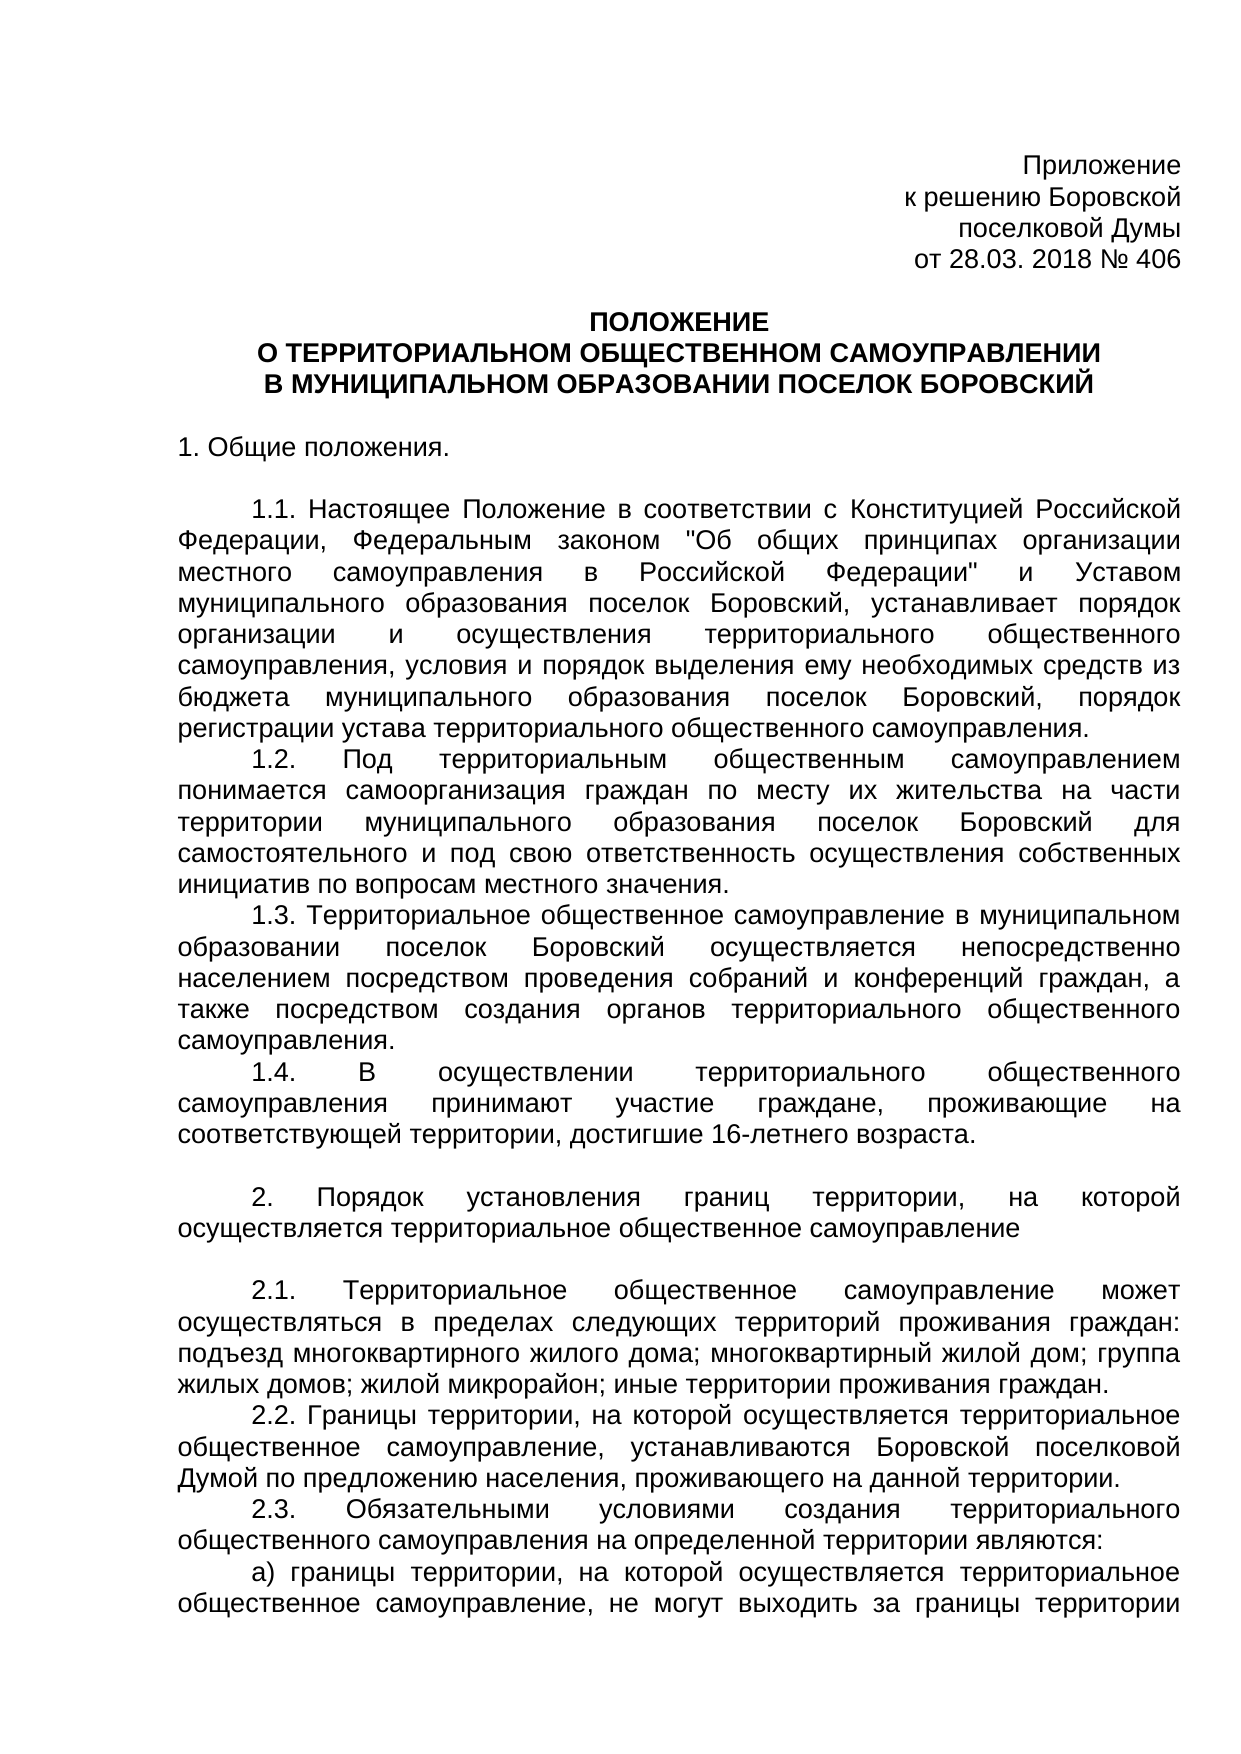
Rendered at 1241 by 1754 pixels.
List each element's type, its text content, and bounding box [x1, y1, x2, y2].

title В МУНИЦИПАЛЬНОМ ОБРАЗОВАНИИ ПОСЕЛОК БОРОВСКИЙ [177, 368, 1181, 399]
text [177, 1556, 1181, 1618]
title О ТЕРРИТОРИАЛЬНОМ ОБЩЕСТВЕННОМ САМОУПРАВЛЕНИИ [177, 337, 1181, 368]
text Приложение [177, 149, 1181, 181]
text 2. Порядок установления границ территории, на которой осуществляется территориальное общественное самоуправление [177, 1181, 1181, 1243]
text к решению Боровской [177, 181, 1181, 212]
text 1.2. Под территориальным общественным самоуправлением понимается самоорганизация граждан по месту их жительства на части территории муниципального образования поселок Боровский для самостоятельного и под свою ответственность осуществления собственных инициатив по вопросам местного значения. [177, 743, 1181, 899]
text 1.3. Территориальное общественное самоуправление в муниципальном образовании поселок Боровский осуществляется непосредственно населением посредством проведения собраний и конференций граждан, а также посредством создания органов территориального общественного самоуправления. [177, 899, 1181, 1056]
text 2.1. Территориальное общественное самоуправление может осуществляться в пределах следующих территорий проживания граждан: подъезд многоквартирного жилого дома; многоквартирный жилой дом; группа жилых домов; жилой микрорайон; иные территории проживания граждан. [177, 1274, 1181, 1399]
text 1. Общие положения. [177, 431, 1181, 462]
text 2.3. Обязательными условиями создания территориального общественного самоуправления на определенной территории являются: [177, 1493, 1181, 1556]
text поселковой Думы [177, 212, 1181, 243]
title ПОЛОЖЕНИЕ [177, 306, 1181, 337]
text от 28.03. 2018 № 406 [177, 243, 1181, 274]
text 1.4. В осуществлении территориального общественного самоуправления принимают участие граждане, проживающие на соответствующей территории, достигшие 16-летнего возраста. [177, 1056, 1181, 1149]
text 1.1. Настоящее Положение в соответствии с Конституцией Российской Федерации, Федеральным законом "Об общих принципах организации местного самоуправления в Российской Федерации" и Уставом муниципального образования поселок Боровский, устанавливает порядок организации и осуществления территориального общественного самоуправления, условия и порядок выделения ему необходимых средств из бюджета муниципального образования поселок Боровский, порядок регистрации устава территориального общественного самоуправления. [177, 493, 1181, 743]
text 2.2. Границы территории, на которой осуществляется территориальное общественное самоуправление, устанавливаются Боровской поселковой Думой по предложению населения, проживающего на данной территории. [177, 1399, 1181, 1493]
